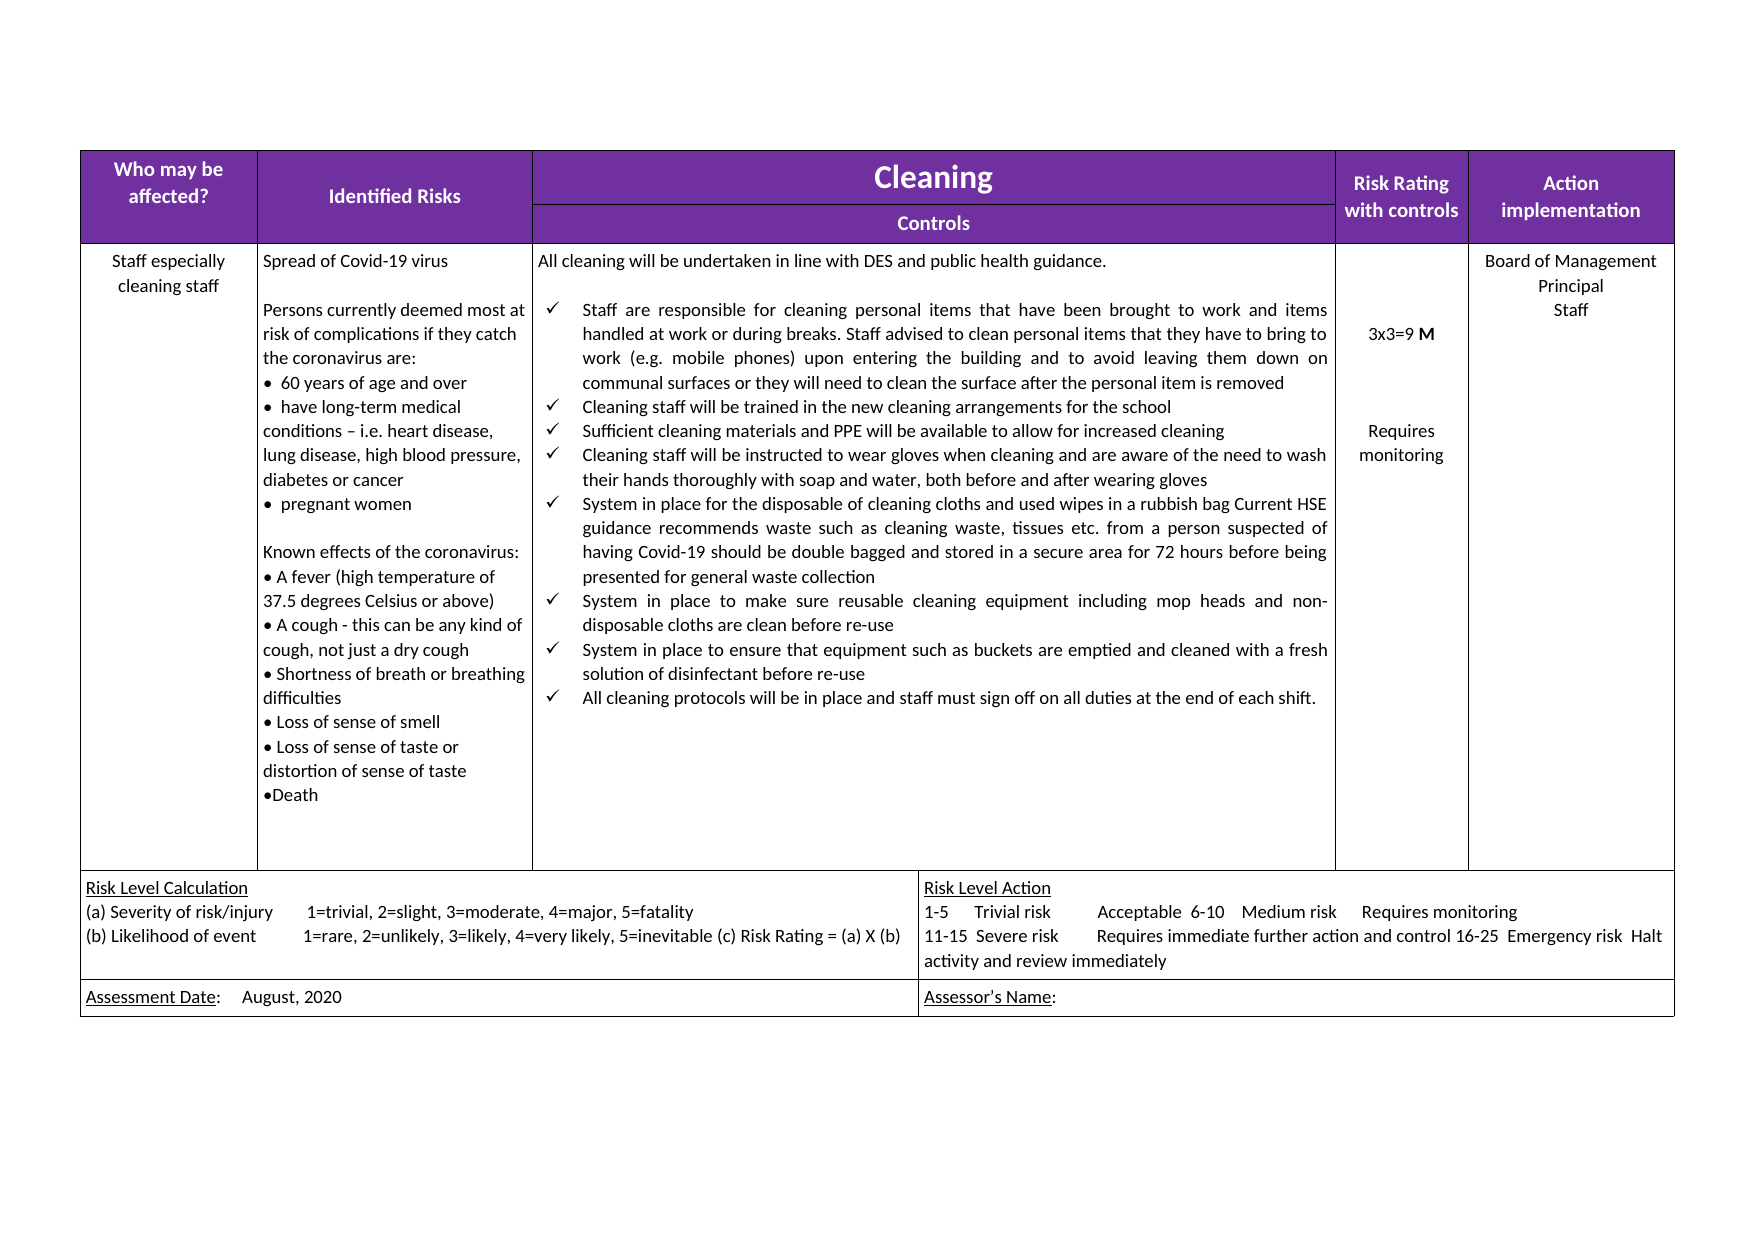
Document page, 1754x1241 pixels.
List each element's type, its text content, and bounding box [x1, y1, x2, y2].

table_cell Assessor’s Name: [919, 980, 1674, 1016]
table_cell All cleaning will be undertaken in line with DES and public health guidance. Staff are responsible for cleaning personal items that have been brought to work and items handled at work or during breaks. Staff advised to clean personal items that they have to bring to work (e.g. mobile phones) upon entering the building and to avoid leaving them down on communal surfaces or they will need to clean the surface after the personal item is removed Cleaning staff will be trained in the new cleaning arrangements for the school Sufficient cleaning materials and PPE will be available to allow for increased cleaning Cleaning staff will be instructed to wear gloves when cleaning and are aware of the need to wash their hands thoroughly with soap and water, both before and after wearing gloves System in place for the disposable of cleaning cloths and used wipes in a rubbish bag Current HSE guidance recommends waste such as cleaning waste, tissues etc. from a person suspected of having Covid-19 should be double bagged and stored in a secure area for 72 hours before being presented for general waste collection System in place to make sure reusable cleaning equipment including mop heads and non-disposable cloths are clean before re-use System in place to ensure that equipment such as buckets are emptied and cleaned with a fresh solution of disinfectant before re-use All cleaning protocols will be in place and staff must sign off on all duties at the end of each shift. [533, 244, 1335, 870]
table_cell Board of Management Principal Staff [1469, 244, 1674, 870]
table_header Who may be affected? [81, 151, 257, 243]
table_cell Risk Level Calculation (a) Severity of risk/injury 1=trivial, 2=slight, 3=moderate, 4=major, 5=fatality (b) Likelihood of event 1=rare, 2=unlikely, 3=likely, 4=very likely, 5=inevitable (c) Risk Rating = (a) X (b) [81, 871, 918, 979]
table_cell Controls [533, 205, 1335, 243]
table_header Action implementation [1469, 151, 1674, 243]
table_cell Staff especially cleaning staff [81, 244, 257, 870]
table_cell 3x3=9 M Requires monitoring [1336, 244, 1468, 870]
table_header Cleaning [533, 151, 1335, 204]
table_header Risk Rating with controls [1336, 151, 1468, 243]
table_header Identified Risks [258, 151, 532, 243]
table_cell Risk Level Action 1-5 Trivial risk Acceptable 6-10 Medium risk Requires monitoring 11-15 Severe risk Requires immediate further action and control 16-25 Emergency risk Halt activity and review immediately [919, 871, 1674, 979]
table_cell Assessment Date: August, 2020 [81, 980, 918, 1016]
